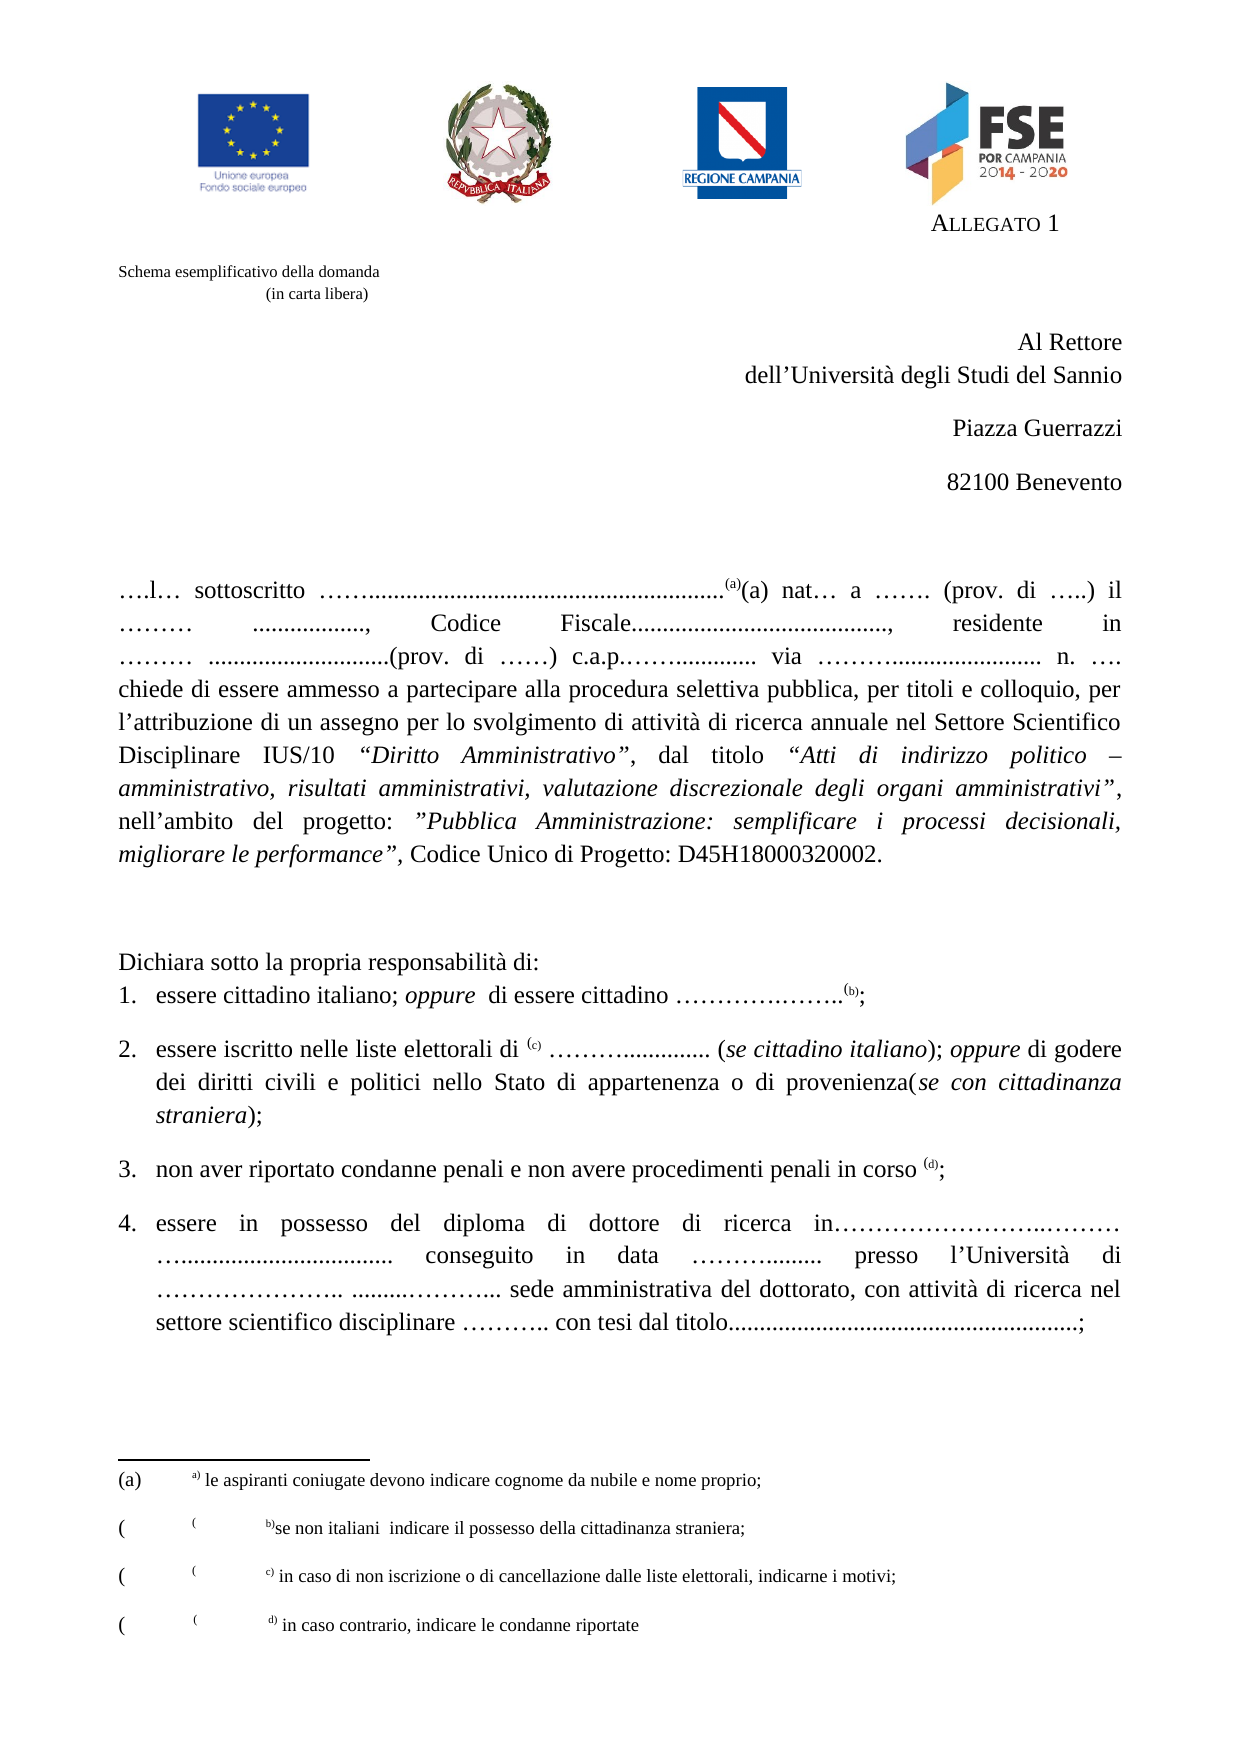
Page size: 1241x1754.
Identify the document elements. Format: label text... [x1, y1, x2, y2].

text dell’Università degli Studi del Sannio [118, 360, 1122, 388]
list non aver riportato condanne penali e non avere procedimenti penali in corso (d); [118, 1154, 1122, 1182]
text (in carta libera) [118, 284, 1122, 303]
table_header [132, 79, 376, 208]
text 82100 Benevento [118, 467, 1122, 496]
picture [190, 86, 317, 201]
list essere cittadino italiano; oppure di essere cittadino ………….……..(b); [118, 980, 1122, 1009]
list essere iscritto nelle liste elettorali di (c) ……….............. (se cittadino italiano); oppure di godere dei diritti civili e politici nello Stato di appartenenza o di provenienza(se con cittadinanza straniera); [118, 1034, 1122, 1129]
text Al Rettore [118, 327, 1122, 355]
picture [443, 81, 553, 206]
list essere in possesso del diploma di dottore di ricerca in……………………..……… ….................................. conseguito in data ………......... presso l’Università di ………………….. .........………... sede amministrativa del dottorato, con attività di ricerca nel settore scientifico disciplinare ……….. con tesi dal titolo........................................................; [118, 1208, 1122, 1335]
text Schema esemplificativo della domanda [118, 262, 1122, 281]
text ….l… sottoscritto …….........................................................(a) nat… a ……. (prov. di …..) il ……… .................., Codice Fiscale........................................., residente in ……… .............................(prov. di ……) c.a.p.……............. via ………........................ n. …. chiede di essere ammesso a partecipare alla procedura selettiva pubblica, per titoli e colloquio, per l’attribuzione di un assegno per lo svolgimento di attività di ricerca annuale nel Settore Scientifico Disciplinare IUS/10 “Diritto Amministrativo”, dal titolo “Atti di indirizzo politico – amministrativo, risultati amministrativi, valutazione discrezionale degli organi amministrativi”, nell’ambito del progetto: ”Pubblica Amministrazione: semplificare i processi decisionali, migliorare le performance”, Codice Unico di Progetto: D45H18000320002. [118, 575, 1122, 868]
table_header [376, 79, 620, 208]
text Allegato 1 [931, 208, 1122, 237]
text Dichiara sotto la propria responsabilità di: [118, 947, 1122, 976]
table_header [620, 79, 864, 208]
text Piazza Guerrazzi [118, 413, 1122, 442]
picture [682, 83, 802, 203]
table_header [864, 79, 1108, 208]
picture [905, 81, 1068, 206]
